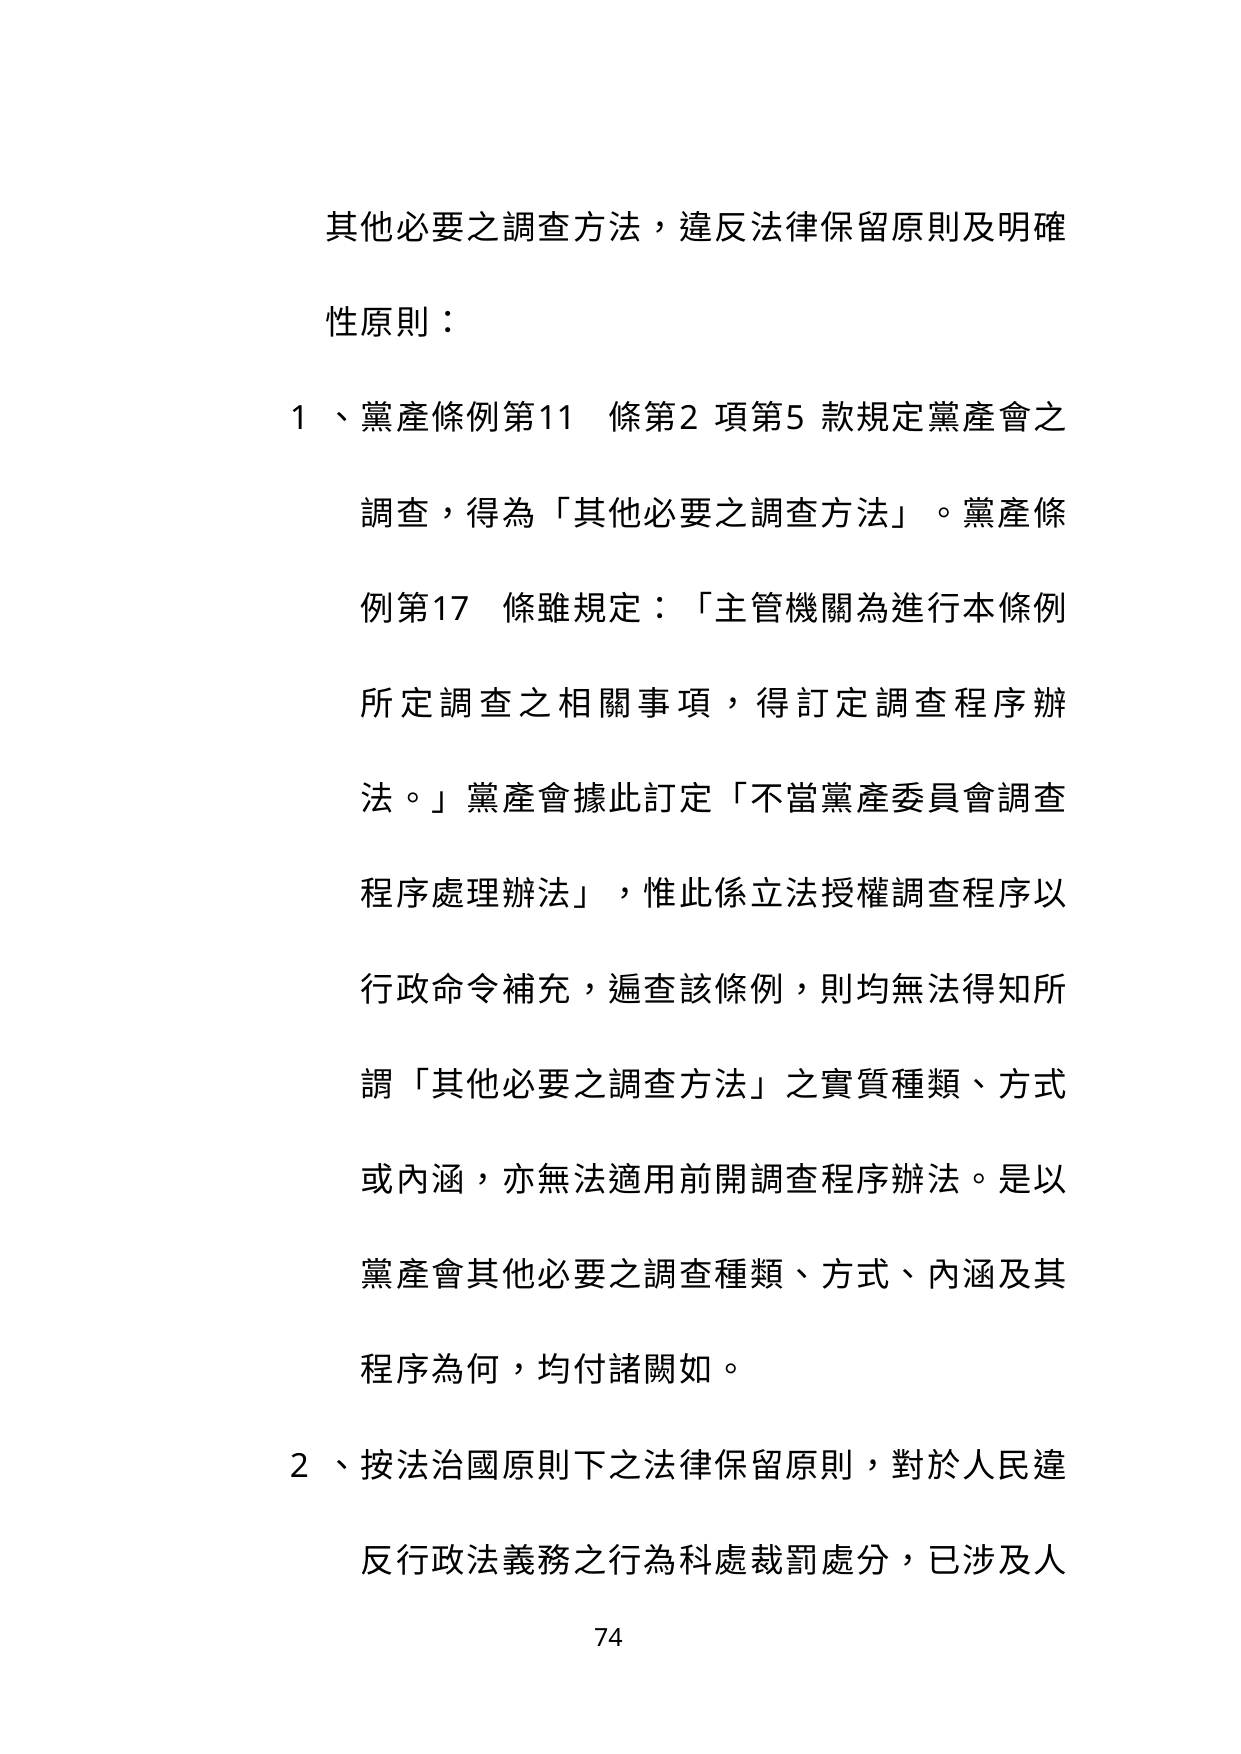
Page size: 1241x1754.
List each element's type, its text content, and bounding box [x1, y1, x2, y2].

subtitle 黨產條例第11條第2項第5款規定黨產會得為其他必要之調查方法，違反法律保留原則及明確性原則： [219, 177, 1069, 368]
subtitle 黨產條例第11條第2項第5款規定黨產會之調查，得為「其他必要之調查方法」。黨產條例第17條雖規定：「主管機關為進行本條例所定調查之相關事項，得訂定調查程序辦法。」黨產會據此訂定「不當黨產委員會調查程序處理辦法」，惟此係立法授權調查程序以行政命令補充，遍查該條例，則均無法得知所謂「其他必要之調查方法」之實質種類、方式或內涵，亦無法適用前開調查程序辦法。是以黨產會其他必要之調查種類、方式、內涵及其程序為何，均付諸闕如。 [272, 368, 1069, 1415]
